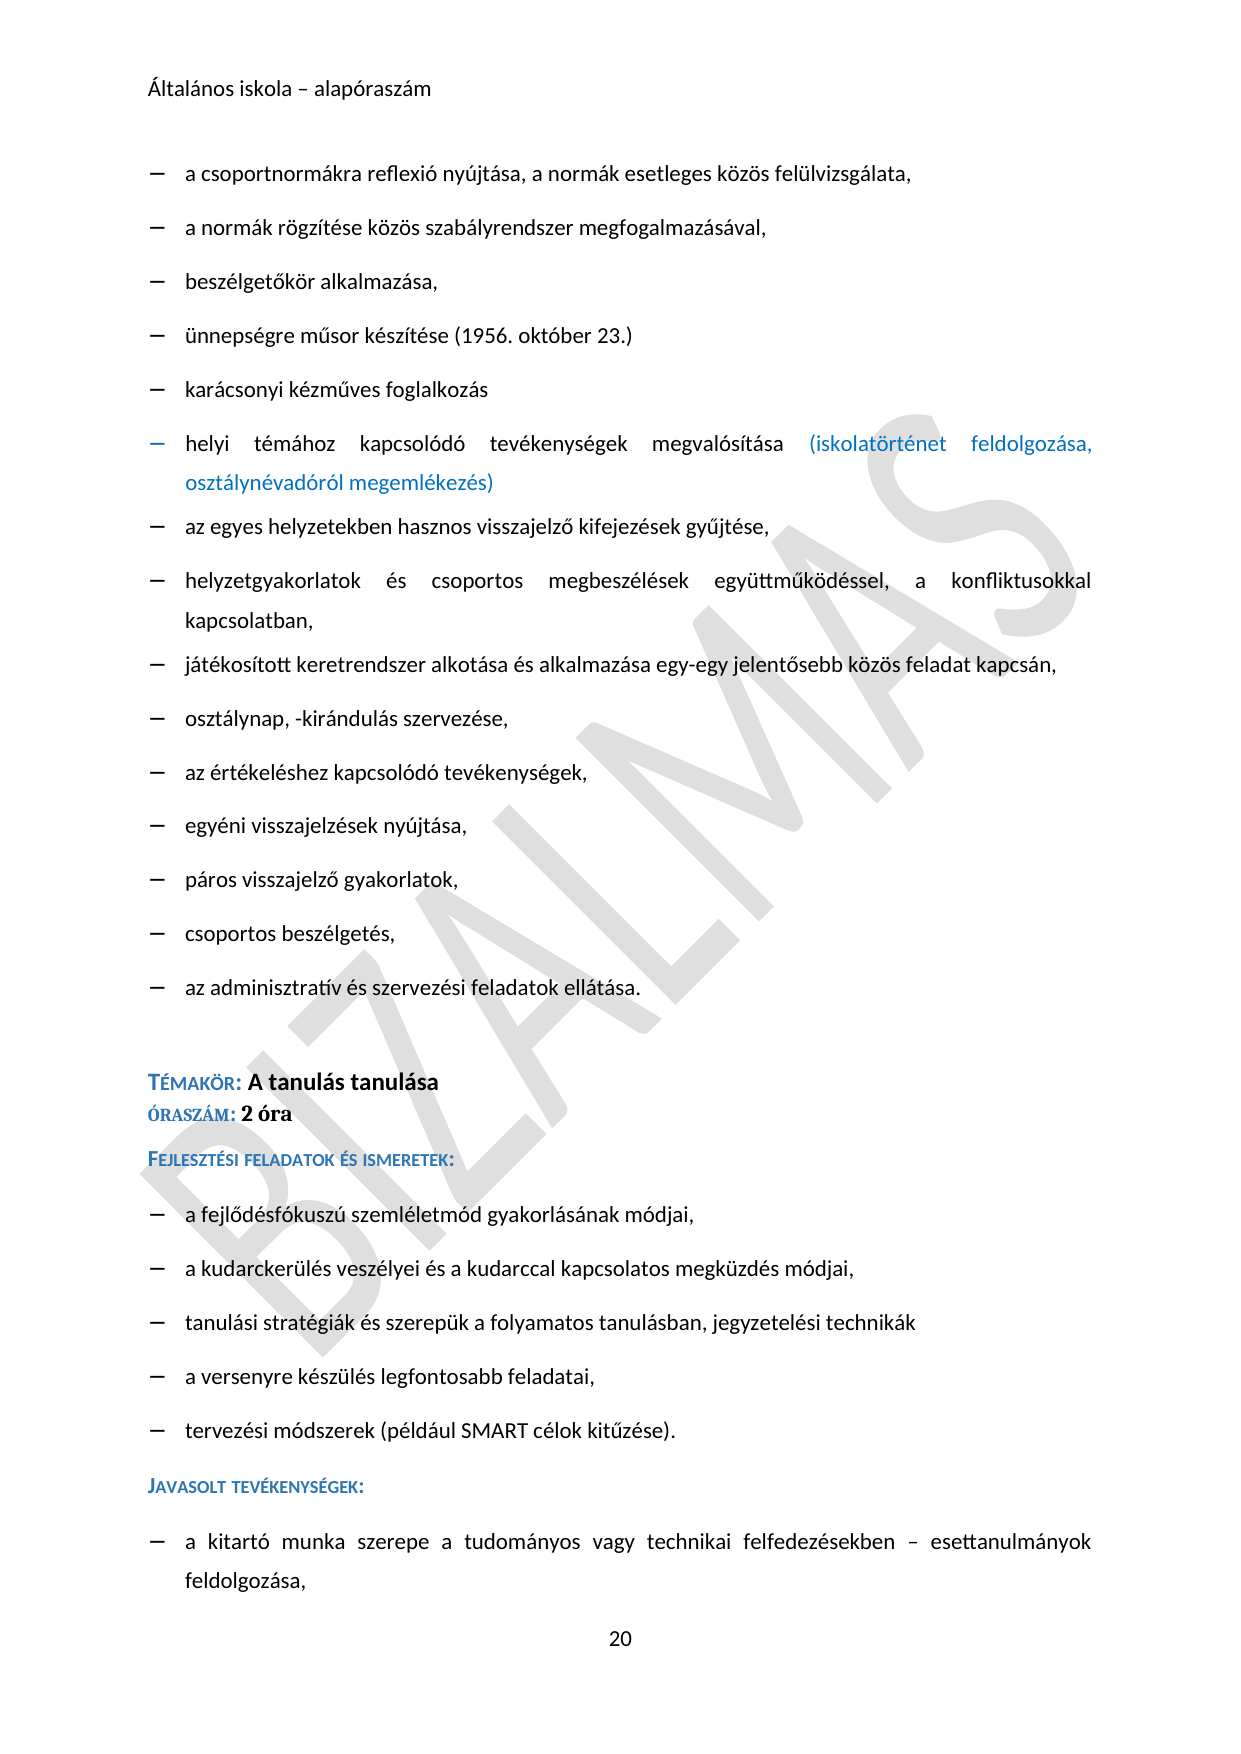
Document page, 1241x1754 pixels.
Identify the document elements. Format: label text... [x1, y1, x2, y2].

list karácsonyi kézműves foglalkozás [148, 363, 1093, 410]
list csoportos beszélgetés, [148, 908, 1093, 955]
list a fejlődésfókuszú szemléletmód gyakorlásának módjai, [148, 1188, 1093, 1235]
list páros visszajelző gyakorlatok, [148, 854, 1093, 901]
list az értékeléshez kapcsolódó tevékenységek, [148, 746, 1093, 793]
list helyzetgyakorlatok és csoportos megbeszélések együttműködéssel, a konfliktusokkal kapcsolatban, [148, 555, 1093, 634]
list tervezési módszerek (például SMART célok kitűzése). [148, 1404, 1093, 1451]
list a kudarckerülés veszélyei és a kudarccal kapcsolatos megküzdés módjai, [148, 1242, 1093, 1289]
list a normák rögzítése közös szabályrendszer megfogalmazásával, [148, 202, 1093, 248]
list játékosított keretrendszer alkotása és alkalmazása egy-egy jelentősebb közös feladat kapcsán, [148, 638, 1093, 685]
list helyi témához kapcsolódó tevékenységek megvalósítása (iskolatörténet feldolgozása, osztálynévadóról megemlékezés) [148, 417, 1093, 497]
list osztálynap, -kirándulás szervezése, [148, 692, 1093, 739]
subtitle Javasolt tevékenységek: [148, 1471, 1093, 1499]
list beszélgetőkör alkalmazása, [148, 256, 1093, 302]
list tanulási stratégiák és szerepük a folyamatos tanulásban, jegyzetelési technikák [148, 1296, 1093, 1343]
text Témakör: A tanulás tanulása [148, 1066, 1093, 1096]
list az egyes helyzetekben hasznos visszajelző kifejezések gyűjtése, [148, 501, 1093, 548]
list a versenyre készülés legfontosabb feladatai, [148, 1350, 1093, 1397]
list ünnepségre műsor készítése (1956. október 23.) [148, 309, 1093, 356]
subtitle Fejlesztési feladatok és ismeretek: [148, 1144, 1093, 1172]
text óraszám: 2 óra [148, 1101, 1093, 1127]
list az adminisztratív és szervezési feladatok ellátása. [148, 962, 1093, 1009]
list a kitartó munka szerepe a tudományos vagy technikai felfedezésekben – esettanulmányok feldolgozása, [148, 1515, 1093, 1594]
list egyéni visszajelzések nyújtása, [148, 800, 1093, 847]
list a csoportnormákra reflexió nyújtása, a normák esetleges közös felülvizsgálata, [148, 148, 1093, 194]
